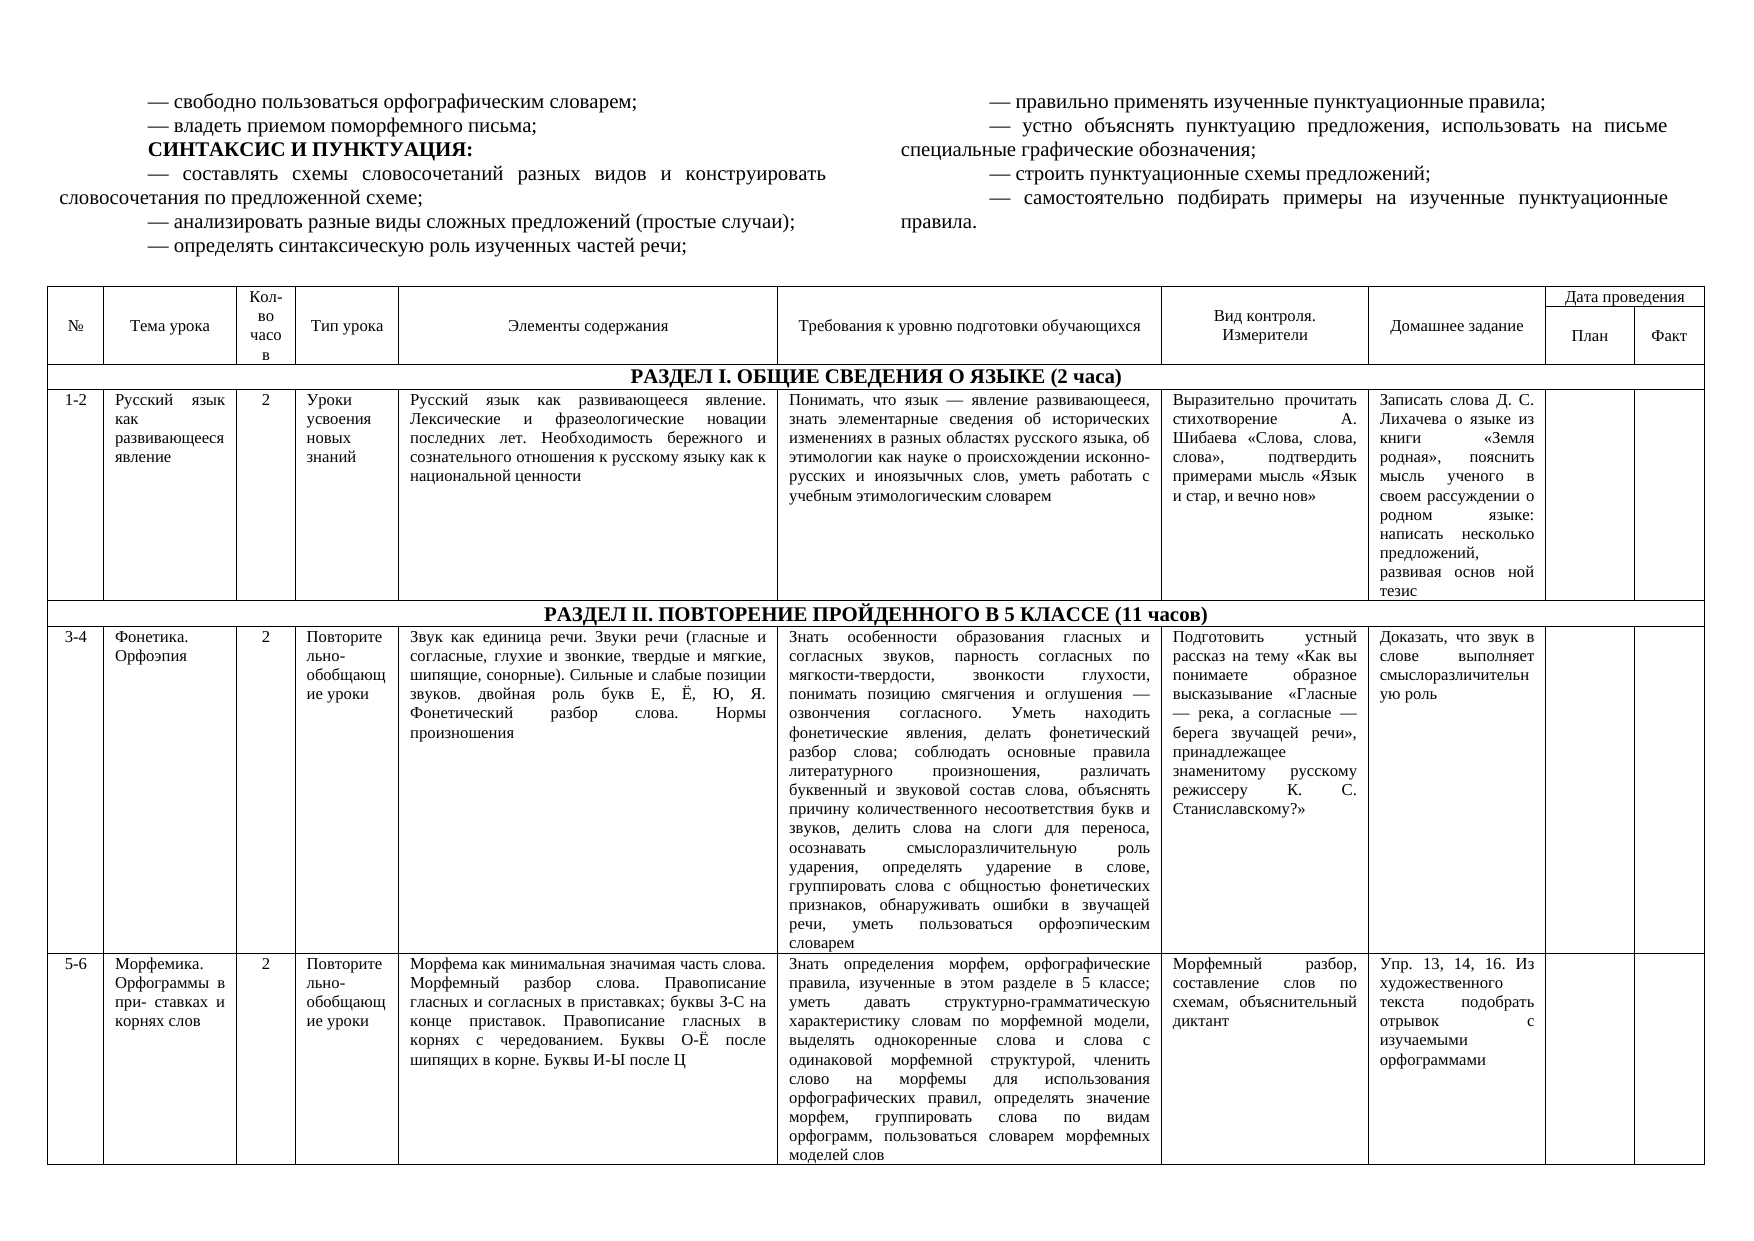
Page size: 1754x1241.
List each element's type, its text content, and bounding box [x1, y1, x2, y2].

table_header № [48, 287, 103, 363]
table_cell Упр. 13, 14, 16. Из художественного текста подобрать отрывок с изучаемыми орфограммами [1369, 954, 1545, 1164]
table_cell Русский язык как развивающееся явление. Лексические и фразеологические новации последних лет. Необходимость бережного и сознательного отношения к русскому языку как к национальной ценности [399, 390, 777, 600]
table_cell Доказать, что звук в слове выполняет смыслоразличительную роль [1369, 627, 1545, 952]
table_cell Понимать, что язык — явление развивающееся, знать элементарные сведения об исторических изменениях в разных областях русского языка, об этимологии как науке о происхождении исконно-русских и иноязычных слов, уметь работать с учебным этимологическим словарем [778, 390, 1161, 600]
table_cell Морфемика. Орфограммы в при- ставках и корнях слов [104, 954, 236, 1164]
table_cell Русский язык как развивающееся явление [104, 390, 236, 600]
text СИНТАКСИС И ПУНКТУАЦИЯ: [59, 137, 827, 161]
text — правильно применять изученные пунктуационные правила; [901, 88, 1668, 113]
table_cell [1546, 627, 1634, 952]
table_cell Морфема как минимальная значимая часть слова. Морфемный разбор слова. Правописание гласных и согласных в приставках; буквы З-С на конце приставок. Правописание гласных в корнях с чередованием. Буквы О-Ё после шипящих в корне. Буквы И-Ы после Ц [399, 954, 777, 1164]
table_header Кол-во часов [237, 287, 295, 363]
table_cell Звук как единица речи. Звуки речи (гласные и согласные, глухие и звонкие, твердые и мягкие, шипящие, сонорные). Сильные и слабые позиции звуков. двойная роль букв Е, Ё, Ю, Я. Фонетический разбор слова. Нормы произношения [399, 627, 777, 952]
table_cell 2 [237, 627, 295, 952]
text — строить пунктуационные схемы предложений; [901, 161, 1668, 185]
table_cell 2 [237, 954, 295, 1164]
table_cell План [1546, 307, 1634, 363]
table_header Тема урока [104, 287, 236, 363]
table_cell Морфемный разбор, составление слов по схемам, объяснительный диктант [1162, 954, 1368, 1164]
table_header Вид контроля. Измерители [1162, 287, 1368, 363]
table_header Тип урока [296, 287, 398, 363]
table_header Дата проведения [1546, 287, 1704, 306]
table_cell [1546, 954, 1634, 1164]
table_cell Знать особенности образования гласных и согласных звуков, парность согласных по мягкости-твердости, звонкости глухости, понимать позицию смягчения и оглушения — озвончения согласного. Уметь находить фонетические явления, делать фонетический разбор слова; соблюдать основные правила литературного произношения, различать буквенный и звуковой состав слова, объяснять причину количественного несоответствия букв и звуков, делить слова на слоги для переноса, осознавать смыслоразличительную роль ударения, определять ударение в слове, группировать слова с общностью фонетических признаков, обнаруживать ошибки в звучащей речи, уметь пользоваться орфоэпическим словарем [778, 627, 1161, 952]
table_cell 5-6 [48, 954, 103, 1164]
text — свободно пользоваться орфографическим словарем; [59, 88, 827, 113]
text — составлять схемы словосочетаний разных видов и конструировать словосочетания по предложенной схеме; [59, 161, 827, 209]
table_cell РАЗДЕЛ II. ПОВТОРЕНИЕ ПРОЙДЕННОГО В 5 КЛАССЕ (11 часов) [48, 601, 1704, 626]
table_cell 1-2 [48, 390, 103, 600]
table_cell 2 [237, 390, 295, 600]
text — устно объяснять пунктуацию предложения, использовать на письме специальные графические обозначения; [901, 113, 1668, 161]
table_cell [1635, 954, 1704, 1164]
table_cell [296, 954, 398, 1164]
table_cell Выразительно прочитать стихотворение А. Шибаева «Слова, слова, слова», подтвердить примерами мысль «Язык и стар, и вечно нов» [1162, 390, 1368, 600]
table_cell [1546, 390, 1634, 600]
table_header Элементы содержания [399, 287, 777, 363]
text — анализировать разные виды сложных предложений (простые случаи); [59, 209, 827, 233]
table_header Требования к уровню подготовки обучающихся [778, 287, 1161, 363]
text — самостоятельно подбирать примеры на изученные пунктуационные правила. [901, 185, 1668, 233]
table_cell Факт [1635, 307, 1704, 363]
text — владеть приемом поморфемного письма; [59, 113, 827, 137]
table_cell Подготовить устный рассказ на тему «Как вы понимаете образное высказывание «Гласные — река, а согласные — берега звучащей речи», принадлежащее знаменитому русскому режиссеру К. С. Станиславскому?» [1162, 627, 1368, 952]
table_cell Повторительно-обобщающие уроки [296, 627, 398, 952]
table_header Домашнее задание [1369, 287, 1545, 363]
table_cell Записать слова Д. С. Лихачева о языке из книги «Земля родная», пояснить мысль ученого в своем рассуждении о родном языке: написать несколько предложений, развивая основ ной тезис [1369, 390, 1545, 600]
table_cell [1635, 627, 1704, 952]
table_cell Уроки усвоения новых знаний [296, 390, 398, 600]
table_cell РАЗДЕЛ I. ОБЩИЕ СВЕДЕНИЯ О ЯЗЫКЕ (2 часа) [48, 365, 1704, 388]
table_cell Знать определения морфем, орфографические правила, изученные в этом разделе в 5 классе; уметь давать структурно-грамматическую характеристику словам по морфемной модели, выделять однокоренные слова и слова с одинаковой морфемной структурой, членить слово на морфемы для использования орфографических правил, определять значение морфем, группировать слова по видам орфограмм, пользоваться словарем морфемных моделей слов [778, 954, 1161, 1164]
table_cell Фонетика. Орфоэпия [104, 627, 236, 952]
text — определять синтаксическую роль изученных частей речи; [59, 233, 827, 257]
table_cell 3-4 [48, 627, 103, 952]
table_cell [1635, 390, 1704, 600]
